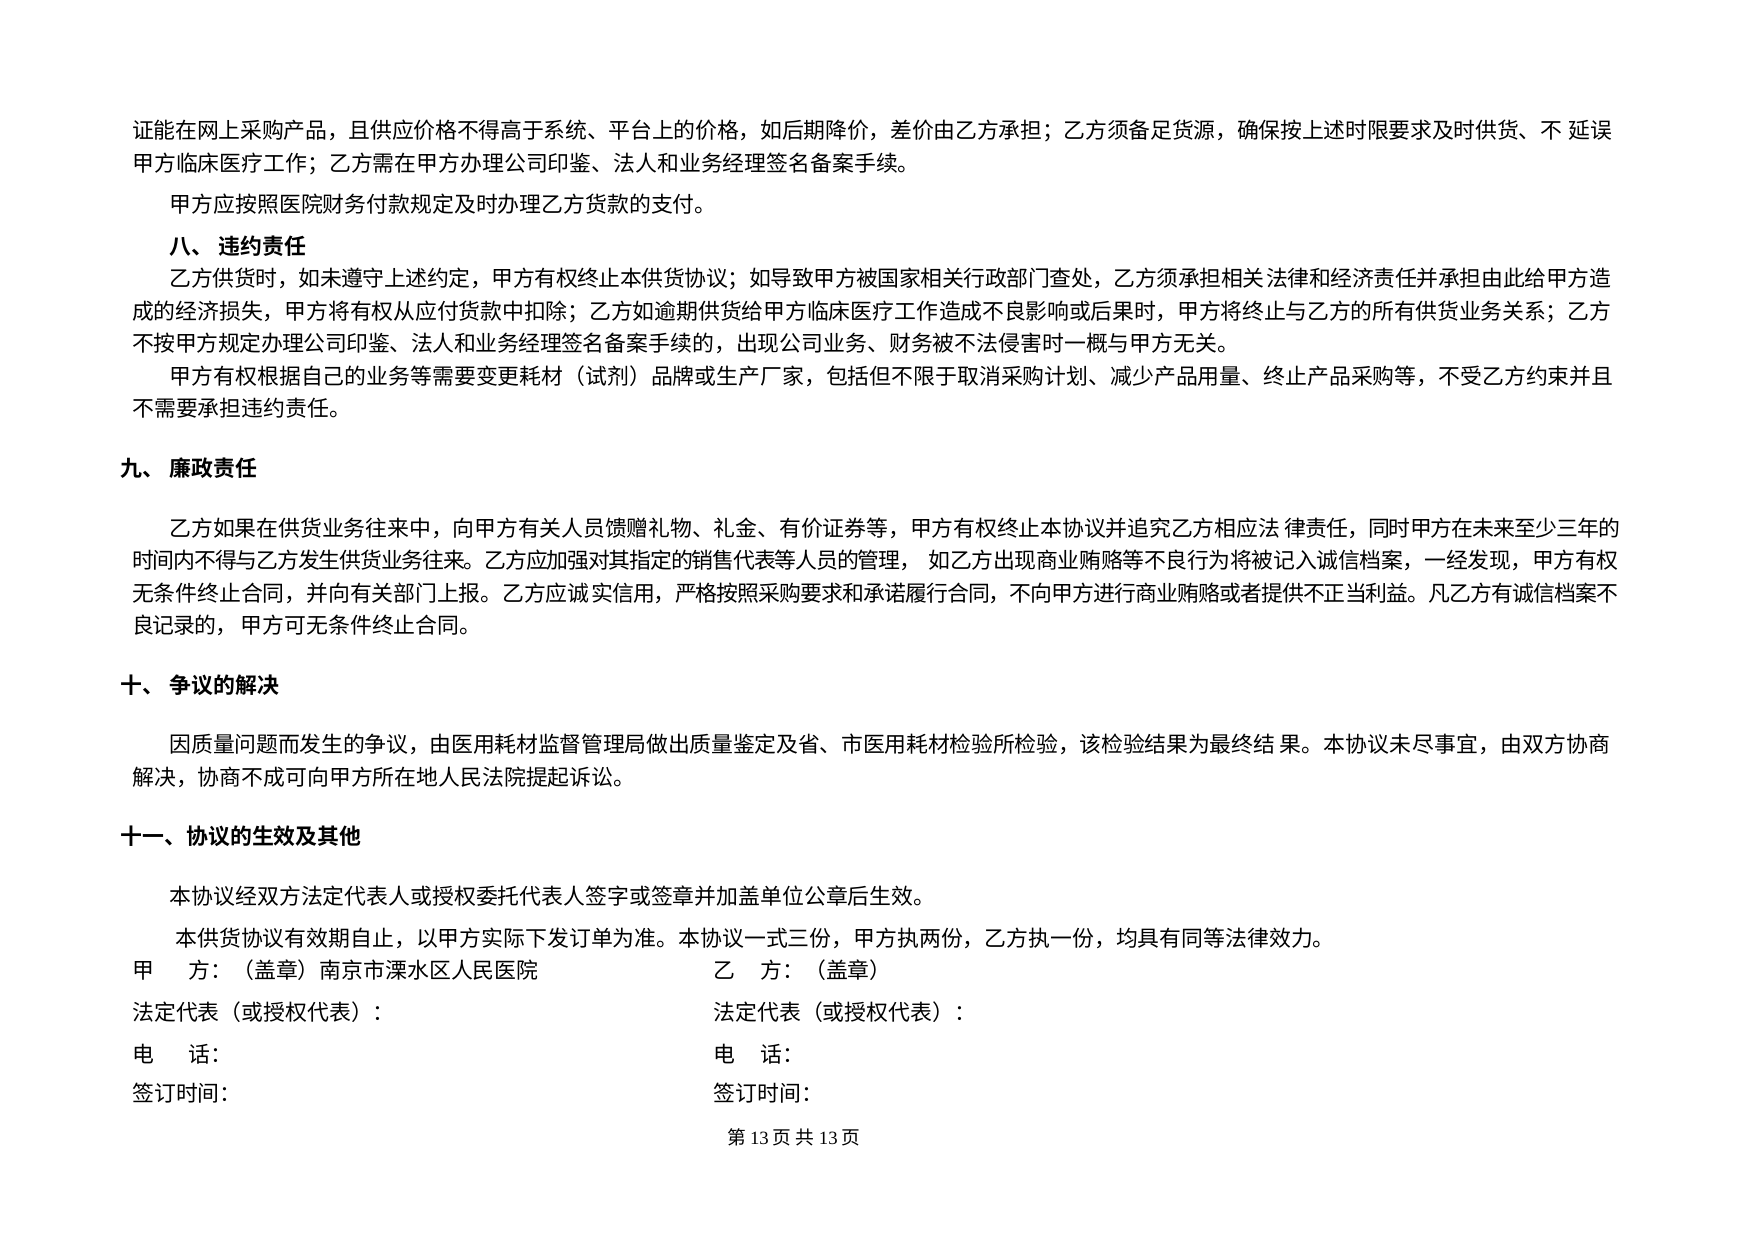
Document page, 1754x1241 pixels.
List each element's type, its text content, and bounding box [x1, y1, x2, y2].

text 乙方如果在供货业务往来中，向甲方有关人员馈赠礼物、礼金、有价证券等，甲方有权终止本协议并追究乙方相应法律责任，同时甲方在未来至少三年的时间内不得与乙方发生供货业务往来。乙方应加强对其指定的销售代表等人员的管理， 如乙方出现商业贿赂等不良行为将被记入诚信档案，一经发现，甲方有权无条件终止合同，并向有关部门上报。乙方应诚实信用，严格按照采购要求和承诺履行合同，不向甲方进行商业贿赂或者提供不正当利益。凡乙方有诚信档案不良记录的， 甲方可无条件终止合同。 [132, 510, 1621, 640]
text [132, 113, 1612, 178]
text 本协议经双方法定代表人或授权委托代表人签字或签章并加盖单位公章后生效。 [169, 878, 1633, 911]
subtitle 十、 争议的解决 [121, 667, 1633, 700]
text 乙方供货时，如未遵守上述约定，甲方有权终止本供货协议；如导致甲方被国家相关行政部门查处，乙方须承担相关法律和经济责任并承担由此给甲方造成的经济损失，甲方将有权从应付货款中扣除；乙方如逾期供货给甲方临床医疗工作造成不良影响或后果时，甲方将终止与乙方的所有供货业务关系；乙方不按甲方规定办理公司印鉴、法人和业务经理签名备案手续的，出现公司业务、财务被不法侵害时一概与甲方无关。 [132, 261, 1612, 358]
subtitle 九、 廉政责任 [121, 451, 1633, 483]
subtitle 十一、协议的生效及其他 [121, 819, 1633, 851]
text 本供货协议有效期自止，以甲方实际下发订单为准。本协议一式三份，甲方执两份，乙方执一份，均具有同等法律效力。 [121, 921, 1454, 953]
text 签订时间： 签订时间： [132, 1075, 1633, 1108]
text 法定代表（或授权代表）： 法定代表（或授权代表）： [132, 995, 1633, 1027]
text 八、 违约责任 [132, 228, 1612, 261]
text 电 话： 电 话： [132, 1036, 1633, 1069]
text 因质量问题而发生的争议，由医用耗材监督管理局做出质量鉴定及省、市医用耗材检验所检验，该检验结果为最终结果。本协议未尽事宜，由双方协商解决，协商不成可向甲方所在地人民法院提起诉讼。 [132, 727, 1612, 792]
text 甲方有权根据自己的业务等需要变更耗材（试剂）品牌或生产厂家，包括但不限于取消采购计划、减少产品用量、终止产品采购等，不受乙方约束并且不需要承担违约责任。 [132, 358, 1615, 423]
text 甲 方：（盖章）南京市溧水区人民医院 乙 方：（盖章） [132, 953, 1633, 986]
text 甲方应按照医院财务付款规定及时办理乙方货款的支付。 [132, 187, 1612, 219]
